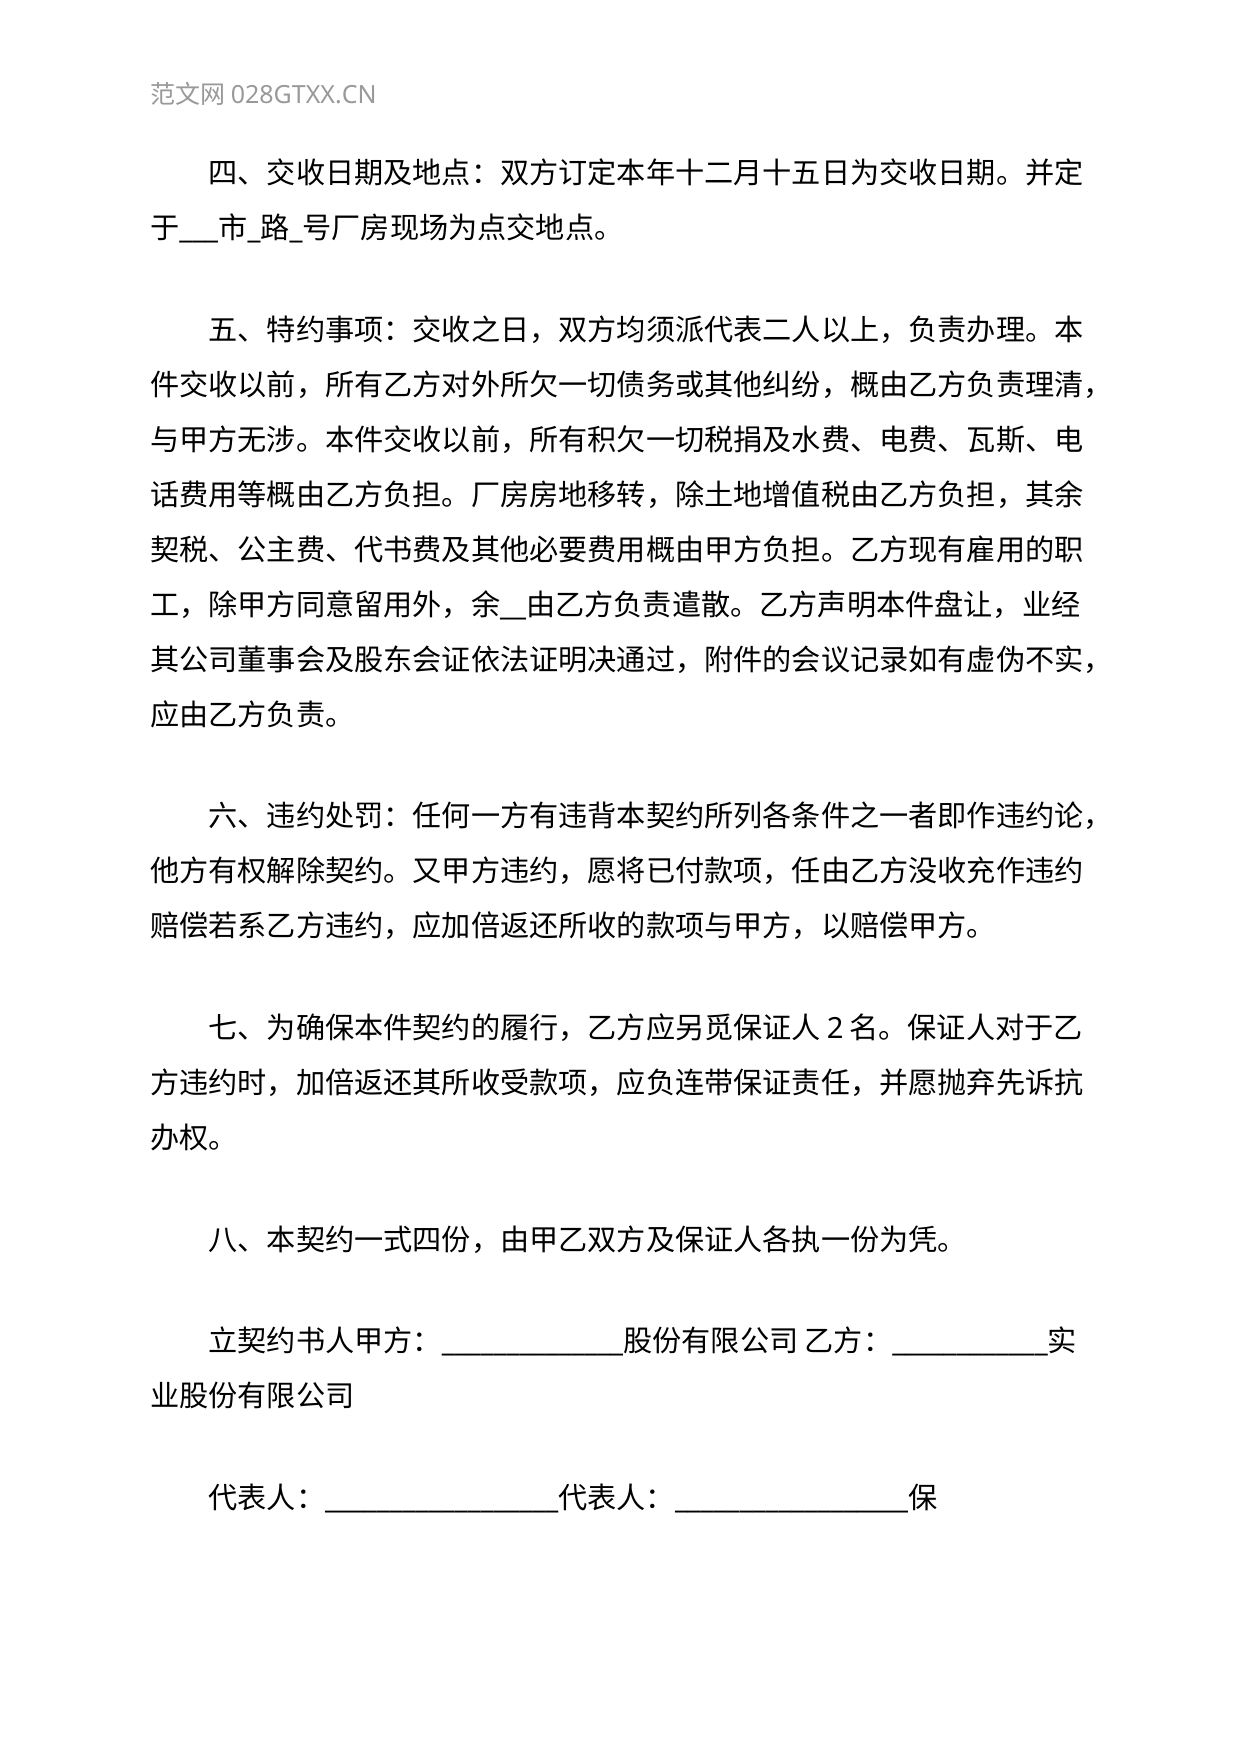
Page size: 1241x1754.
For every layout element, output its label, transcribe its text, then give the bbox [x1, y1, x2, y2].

text 四、交收日期及地点：双方订定本年十二月十五日为交收日期。并定于___市_路_号厂房现场为点交地点。 [150, 150, 1090, 247]
text 八、本契约一式四份，由甲乙双方及保证人各执一份为凭。 [150, 1216, 1090, 1258]
text 七、为确保本件契约的履行，乙方应另觅保证人2名。保证人对于乙方违约时，加倍返还其所收受款项，应负连带保证责任，并愿抛弃先诉抗办权。 [150, 1004, 1090, 1157]
text 立契约书人甲方：______________股份有限公司 乙方：____________实业股份有限公司 [150, 1318, 1090, 1415]
text 六、违约处罚：任何一方有违背本契约所列各条件之一者即作违约论，他方有权解除契约。又甲方违约，愿将已付款项，任由乙方没收充作违约赔偿若系乙方违约，应加倍返还所收的款项与甲方，以赔偿甲方。 [150, 793, 1090, 945]
text 代表人：__________________代表人：__________________保 [150, 1475, 1090, 1517]
text 五、特约事项：交收之日，双方均须派代表二人以上，负责办理。本件交收以前，所有乙方对外所欠一切债务或其他纠纷，概由乙方负责理清，与甲方无涉。本件交收以前，所有积欠一切税捐及水费、电费、瓦斯、电话费用等概由乙方负担。厂房房地移转，除土地增值税由乙方负担，其余契税、公主费、代书费及其他必要费用概由甲方负担。乙方现有雇用的职工，除甲方同意留用外，余__由乙方负责遣散。乙方声明本件盘让，业经其公司董事会及股东会证依法证明决通过，附件的会议记录如有虚伪不实，应由乙方负责。 [150, 307, 1090, 733]
